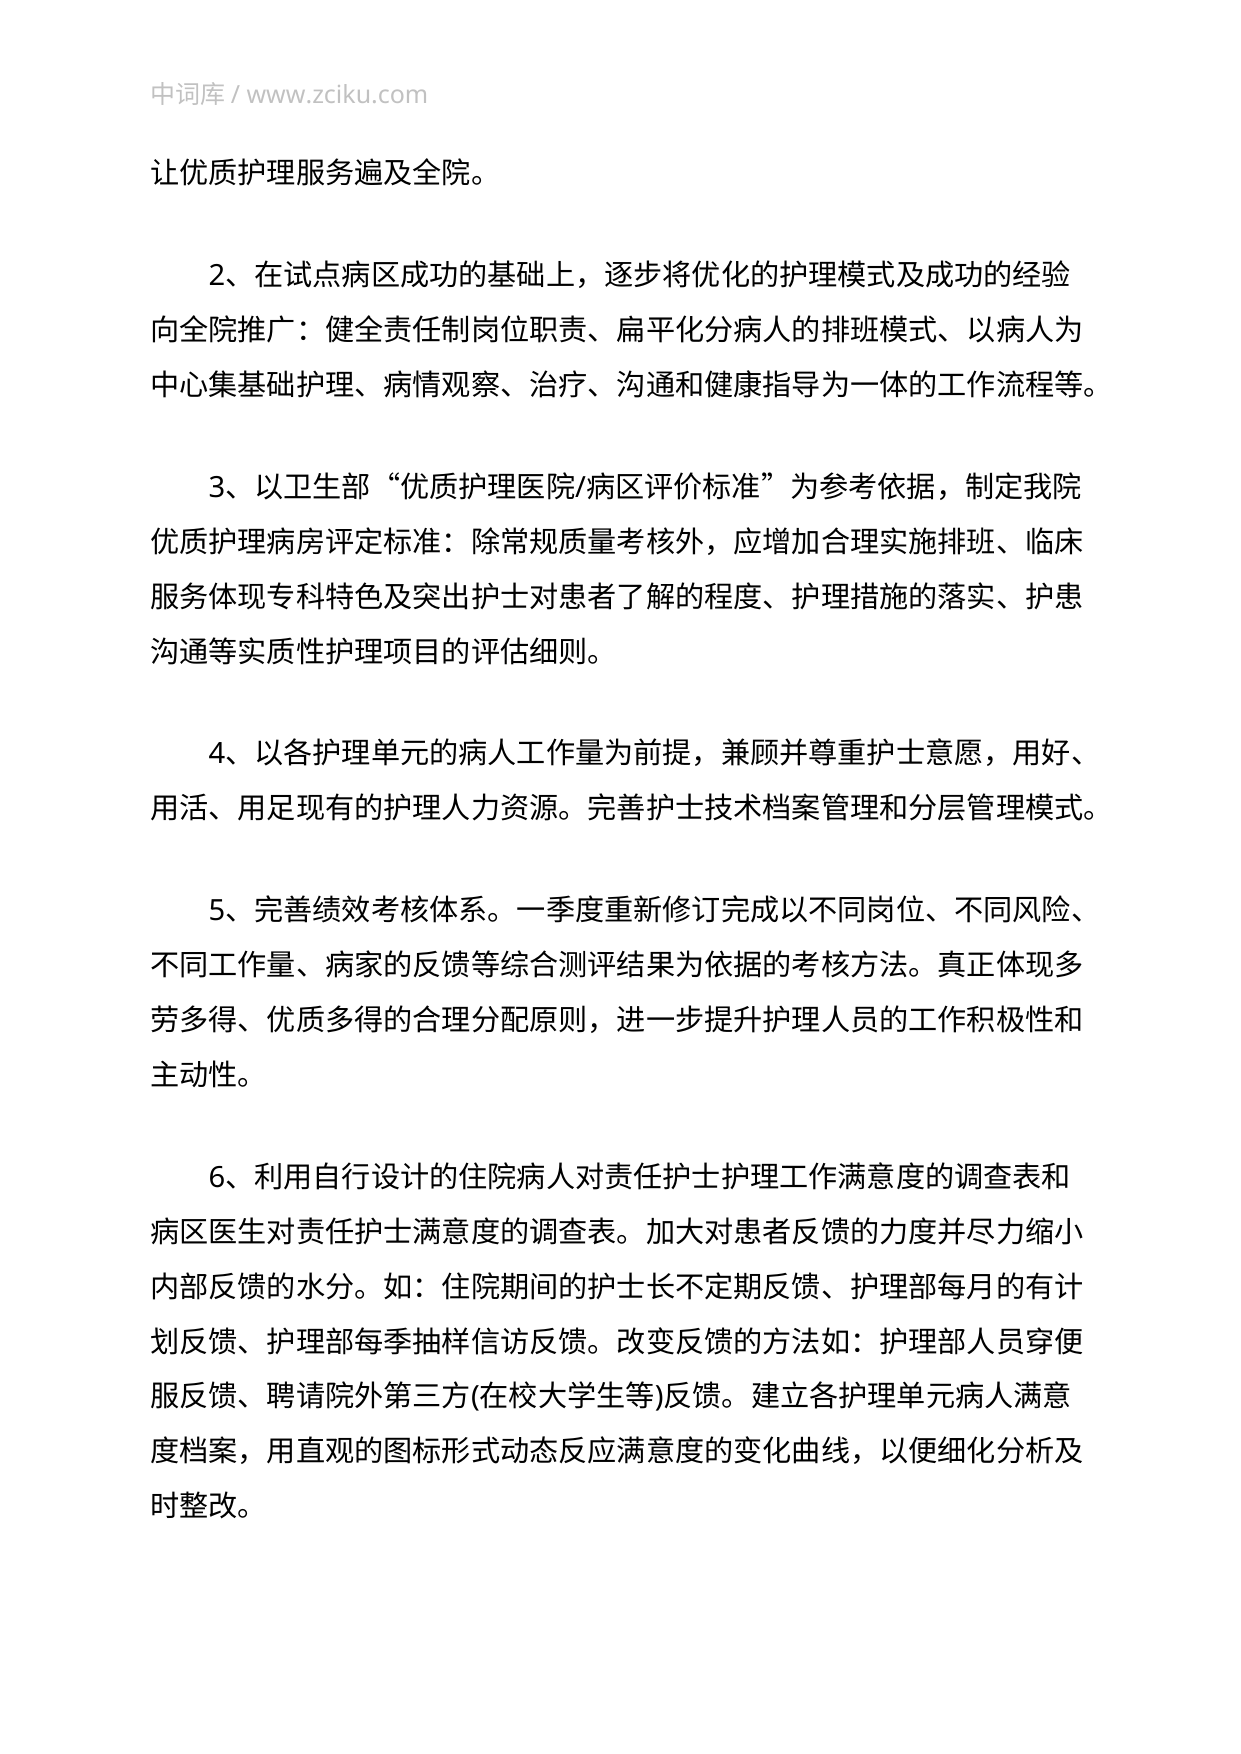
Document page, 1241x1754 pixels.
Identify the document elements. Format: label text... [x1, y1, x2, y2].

text 5、完善绩效考核体系。一季度重新修订完成以不同岗位、不同风险、不同工作量、病家的反馈等综合测评结果为依据的考核方法。真正体现多劳多得、优质多得的合理分配原则，进一步提升护理人员的工作积极性和主动性。 [150, 887, 1090, 1094]
text 2、在试点病区成功的基础上，逐步将优化的护理模式及成功的经验向全院推广：健全责任制岗位职责、扁平化分病人的排班模式、以病人为中心集基础护理、病情观察、治疗、沟通和健康指导为一体的工作流程等。 [150, 252, 1090, 404]
text 3、以卫生部“优质护理医院/病区评价标准”为参考依据，制定我院优质护理病房评定标准：除常规质量考核外，应增加合理实施排班、临床服务体现专科特色及突出护士对患者了解的程度、护理措施的落实、护患沟通等实质性护理项目的评估细则。 [150, 463, 1090, 671]
text 4、以各护理单元的病人工作量为前提，兼顾并尊重护士意愿，用好、用活、用足现有的护理人力资源。完善护士技术档案管理和分层管理模式。 [150, 730, 1090, 827]
text 6、利用自行设计的住院病人对责任护士护理工作满意度的调查表和病区医生对责任护士满意度的调查表。加大对患者反馈的力度并尽力缩小内部反馈的水分。如：住院期间的护士长不定期反馈、护理部每月的有计划反馈、护理部每季抽样信访反馈。改变反馈的方法如：护理部人员穿便服反馈、聘请院外第三方(在校大学生等)反馈。建立各护理单元病人满意度档案，用直观的图标形式动态反应满意度的变化曲线，以便细化分析及时整改。 [150, 1153, 1090, 1525]
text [150, 150, 1090, 192]
